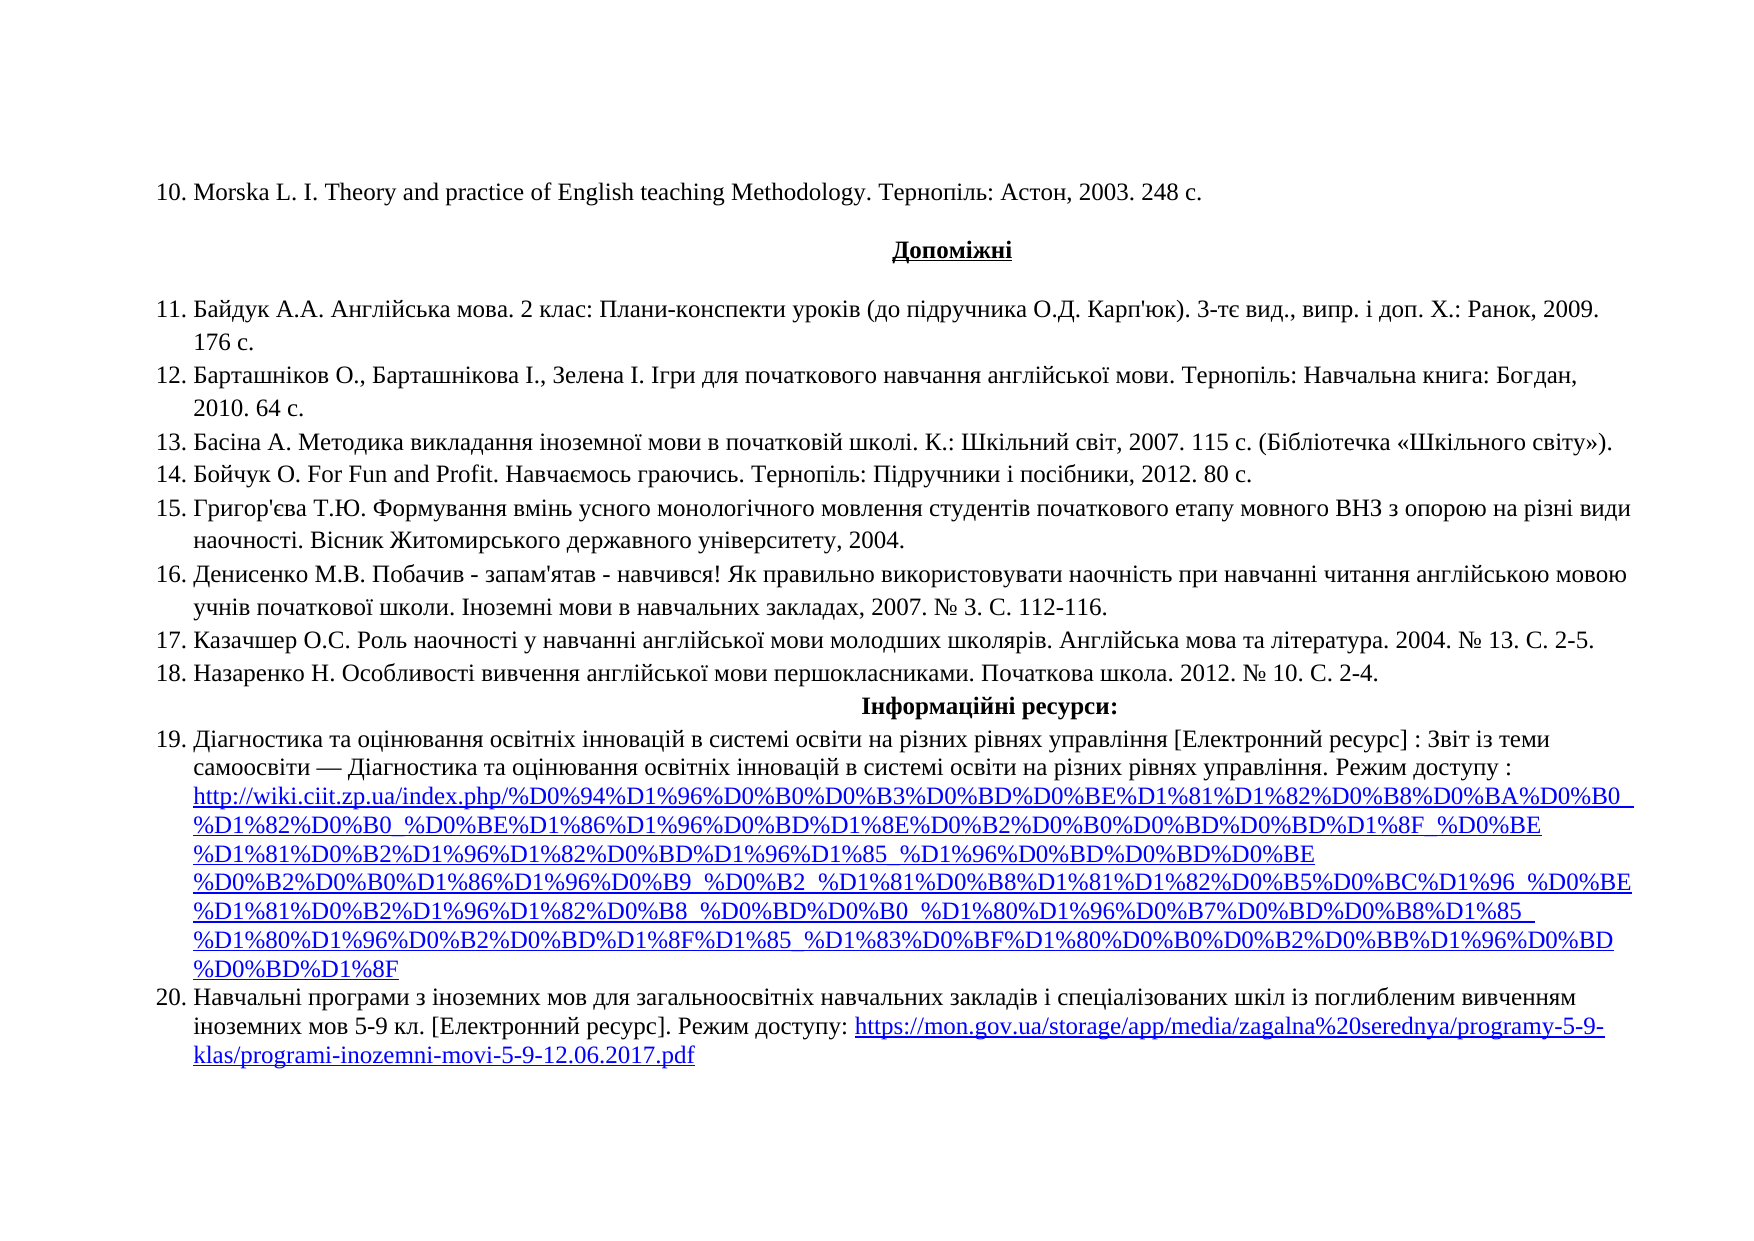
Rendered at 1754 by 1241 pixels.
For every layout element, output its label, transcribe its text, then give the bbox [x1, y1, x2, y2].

list Бойчук О. For Fun and Profit. Навчаємось граючись. Тернопіль: Підручники і посібники, 2012. 80 с. [156, 459, 1636, 488]
list Байдук А.А. Англійська мова. 2 клас: Плани-конспекти уроків (до підручника О.Д. Карп'юк). 3-тє вид., випр. і доп. Х.: Ранок, 2009. 176 с. [156, 294, 1636, 356]
text Допоміжні [268, 235, 1636, 263]
list Діагностика та оцінювання освітніх інновацій в системі освіти на різних рівнях управління [Електронний ресурс] : Звіт із теми самоосвіти ― Діагностика та оцінювання освітніх інновацій в системі освіти на різних рівнях управління. Режим доступу : http://wiki.ciit.zp.ua/index.php/%D0%94%D1%96%D0%B0%D0%B3%D0%BD%D0%BE%D1%81%D1%82%D0%B8%D0%BA%D0%B0_%D1%82%D0%B0_%D0%BE%D1%86%D1%96%D0%BD%D1%8E%D0%B2%D0%B0%D0%BD%D0%BD%D1%8F_%D0%BE%D1%81%D0%B2%D1%96%D1%82%D0%BD%D1%96%D1%85_%D1%96%D0%BD%D0%BD%D0%BE%D0%B2%D0%B0%D1%86%D1%96%D0%B9_%D0%B2_%D1%81%D0%B8%D1%81%D1%82%D0%B5%D0%BC%D1%96_%D0%BE%D1%81%D0%B2%D1%96%D1%82%D0%B8_%D0%BD%D0%B0_%D1%80%D1%96%D0%B7%D0%BD%D0%B8%D1%85_%D1%80%D1%96%D0%B2%D0%BD%D1%8F%D1%85_%D1%83%D0%BF%D1%80%D0%B0%D0%B2%D0%BB%D1%96%D0%BD%D0%BD%D1%8F [156, 724, 1636, 982]
list Басіна А. Методика викладання іноземної мови в початковій школі. К.: Шкільний світ, 2007. 115 с. (Бібліотечка «Шкільного світу»). [156, 427, 1636, 455]
list Навчальні програми з іноземних мов для загальноосвітніх навчальних закладів і спеціалізованих шкіл із поглибленим вивченням іноземних мов 5-9 кл. [Електронний ресурс]. Режим доступу: https://mon.gov.ua/storage/app/media/zagalna%20serednya/programy-5-9-klas/programi-inozemni-movi-5-9-12.06.2017.pdf [156, 982, 1636, 1069]
list Барташніков О., Барташнікова І., Зелена І. Ігри для початкового навчання англійської мови. Тернопіль: Навчальна книга: Богдан, 2010. 64 с. [156, 361, 1636, 422]
list Назаренко Н. Особливості вивчення англійської мови першокласниками. Початкова школа. 2012. № 10. С. 2-4. [156, 658, 1636, 686]
list Григор'єва Т.Ю. Формування вмінь усного монологічного мовлення студентів початкового етапу мовного ВНЗ з опорою на різні види наочності. Вісник Житомирського державного університету, 2004. [156, 493, 1636, 554]
list Інформаційні ресурси: [343, 691, 1636, 719]
list Денисенко М.В. Побачив - запам'ятав - навчився! Як правильно використовувати наочність при навчанні читання англійською мовою учнів початкової школи. Іноземні мови в навчальних закладах, 2007. № 3. С. 112-116. [156, 559, 1636, 620]
list Казачшер О.С. Роль наочності у навчанні англійської мови молодших школярів. Англійська мова та література. 2004. № 13. С. 2-5. [156, 625, 1636, 653]
list Morska L. I. Theory and practice of English teaching Methodology. Тернопіль: Астон, 2003. 248 с. [156, 177, 1636, 206]
